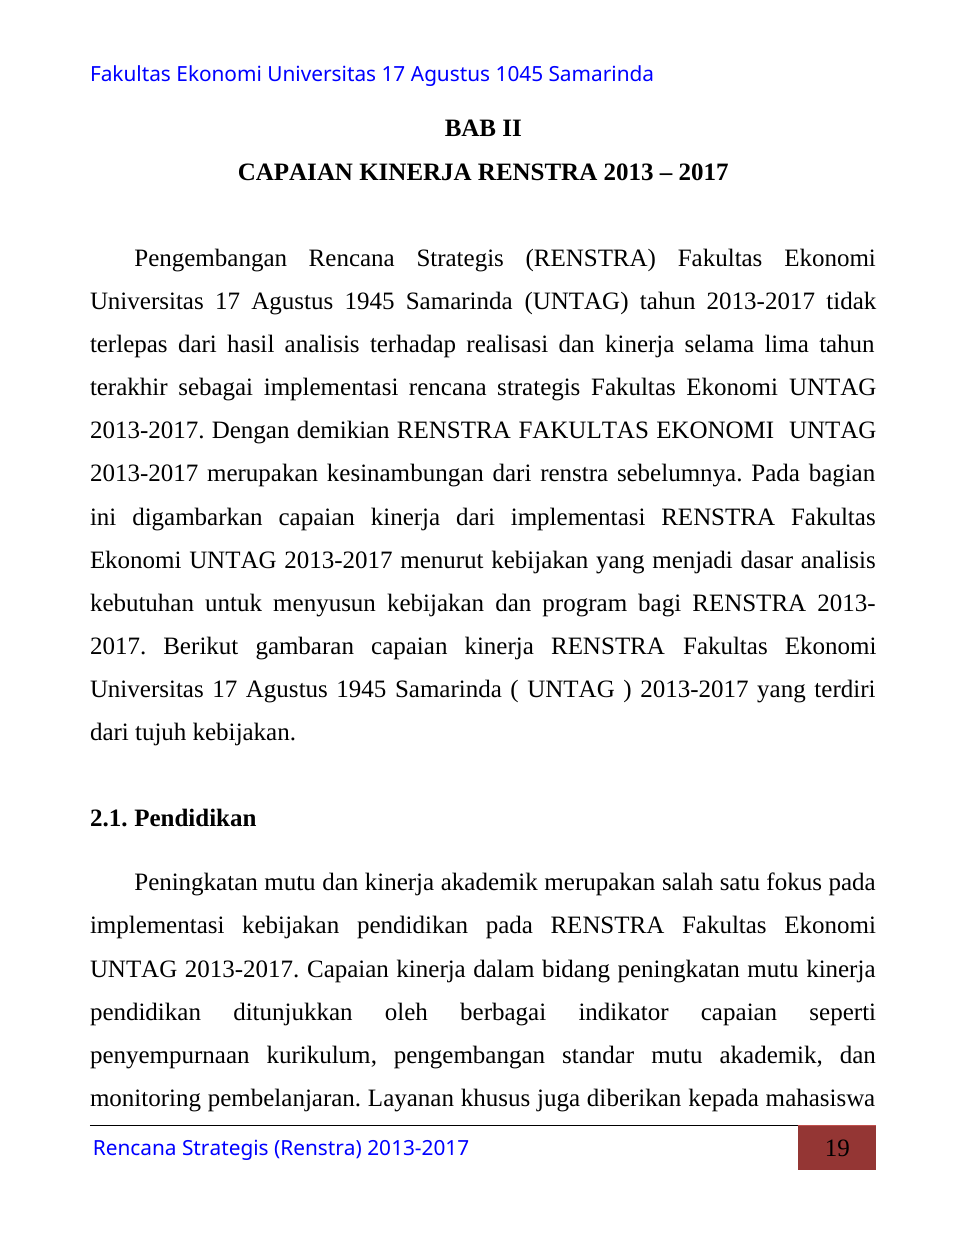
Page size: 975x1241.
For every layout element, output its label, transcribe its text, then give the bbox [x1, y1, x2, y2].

text BAB II [90, 113, 876, 142]
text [90, 867, 876, 1112]
list Pendidikan [90, 803, 876, 832]
text CAPAIAN KINERJA RENSTRA 2013 – 2017 [90, 157, 876, 185]
text Pengembangan Rencana Strategis (RENSTRA) Fakultas Ekonomi Universitas 17 Agustus 1945 Samarinda (UNTAG) tahun 2013-2017 tidak terlepas dari hasil analisis terhadap realisasi dan kinerja selama lima tahun terakhir sebagai implementasi rencana strategis Fakultas Ekonomi UNTAG 2013-2017. Dengan demikian RENSTRA FAKULTAS EKONOMI UNTAG 2013-2017 merupakan kesinambungan dari renstra sebelumnya. Pada bagian ini digambarkan capaian kinerja dari implementasi RENSTRA Fakultas Ekonomi UNTAG 2013-2017 menurut kebijakan yang menjadi dasar analisis kebutuhan untuk menyusun kebijakan dan program bagi RENSTRA 2013-2017. Berikut gambaran capaian kinerja RENSTRA Fakultas Ekonomi Universitas 17 Agustus 1945 Samarinda ( UNTAG ) 2013-2017 yang terdiri dari tujuh kebijakan. [90, 243, 876, 746]
